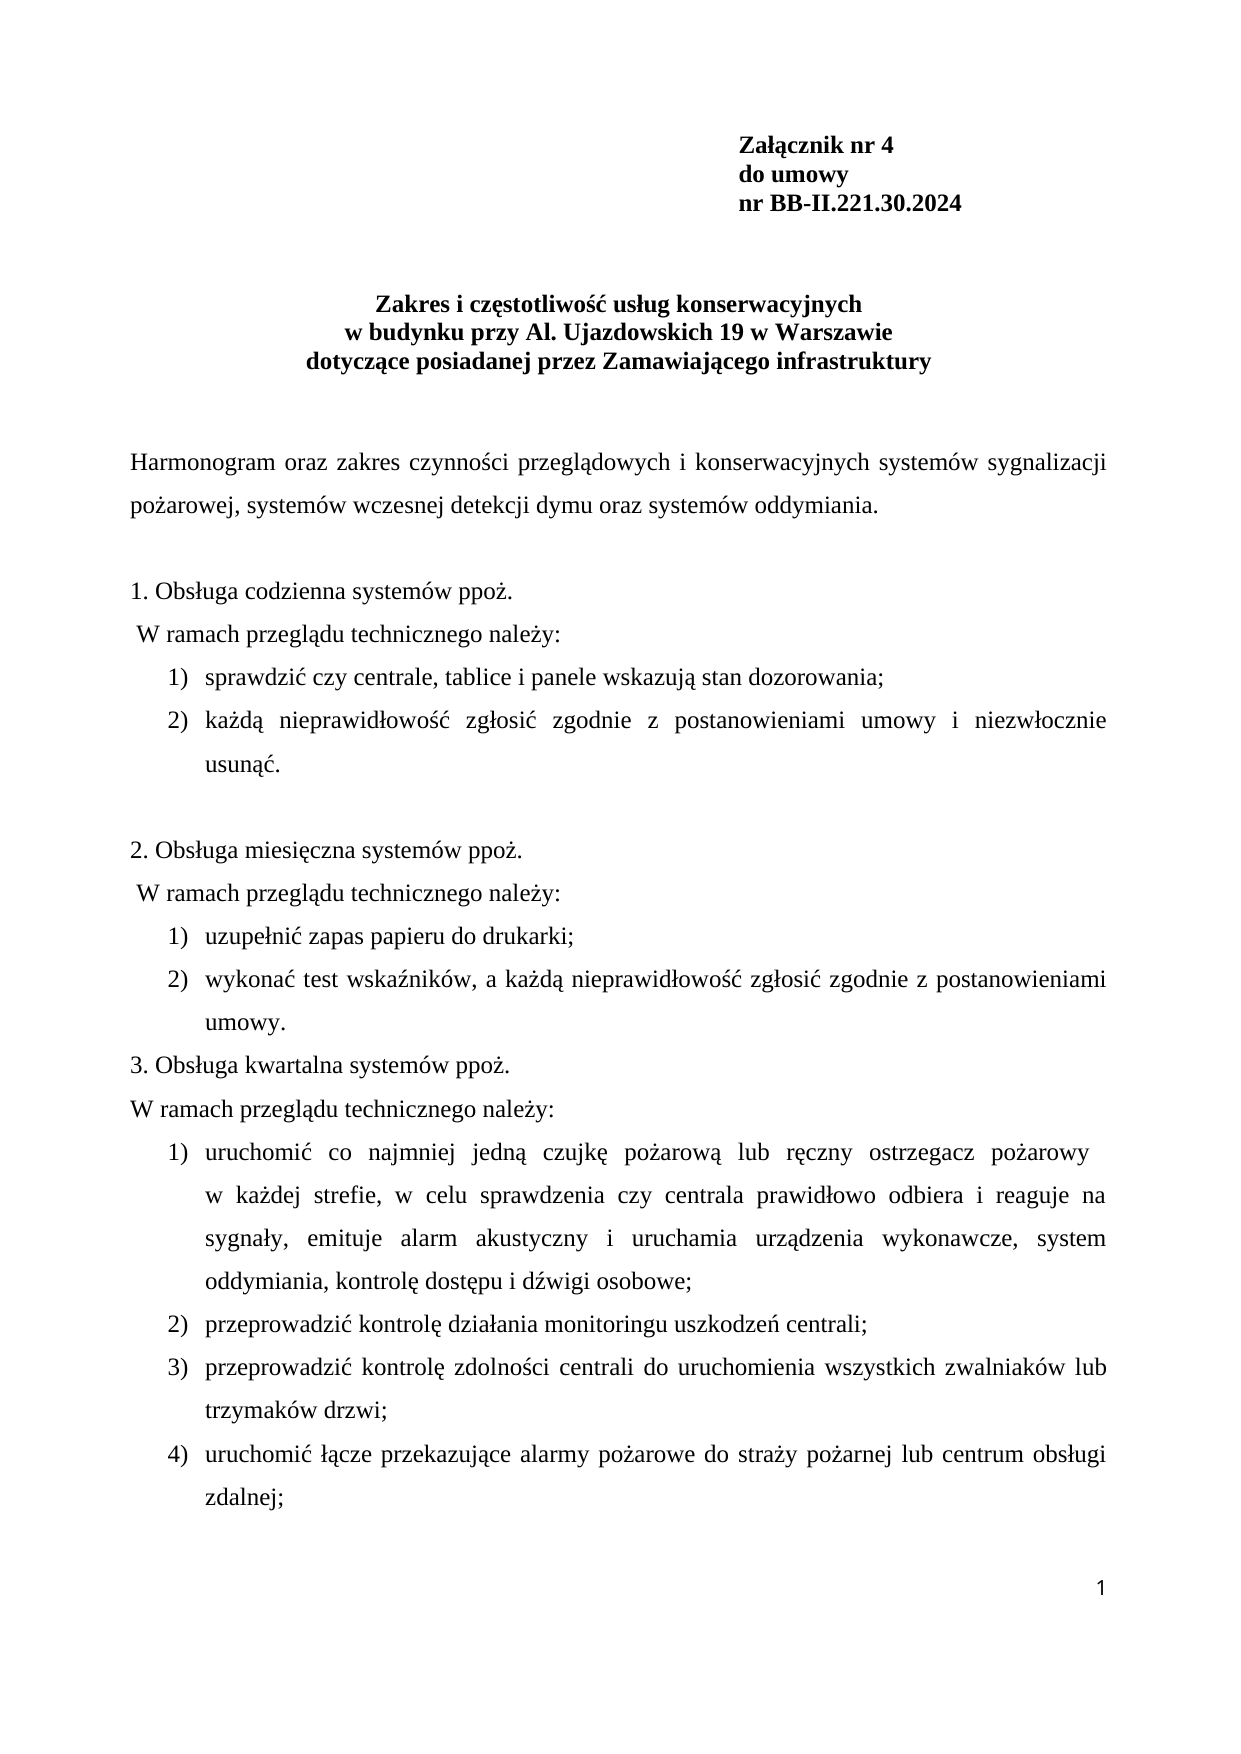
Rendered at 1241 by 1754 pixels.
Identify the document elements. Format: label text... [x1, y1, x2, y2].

text 2. Obsługa miesięczna systemów ppoż. [130, 835, 1107, 864]
text Zakres i częstotliwość usług konserwacyjnych [130, 289, 1107, 317]
list uzupełnić zapas papieru do drukarki; [167, 921, 1107, 950]
text do umowy [738, 159, 1107, 188]
list sprawdzić czy centrale, tablice i panele wskazują stan dozorowania; [167, 662, 1107, 691]
text 1. Obsługa codzienna systemów ppoż. [130, 576, 1107, 605]
list uruchomić co najmniej jedną czujkę pożarową lub ręczny ostrzegacz pożarowy w każdej strefie, w celu sprawdzenia czy centrala prawidłowo odbiera i reaguje na sygnały, emituje alarm akustyczny i uruchamia urządzenia wykonawcze, system oddymiania, kontrolę dostępu i dźwigi osobowe; [167, 1137, 1107, 1295]
text nr BB-II.221.30.2024 [738, 188, 1107, 217]
text W ramach przeglądu technicznego należy: [130, 619, 1107, 648]
text Załącznik nr 4 [738, 131, 1107, 159]
list każdą nieprawidłowość zgłosić zgodnie z postanowieniami umowy i niezwłocznie usunąć. [167, 706, 1107, 777]
list wykonać test wskaźników, a każdą nieprawidłowość zgłosić zgodnie z postanowieniami umowy. [167, 964, 1107, 1036]
text W ramach przeglądu technicznego należy: [130, 1094, 1107, 1122]
list uruchomić łącze przekazujące alarmy pożarowe do straży pożarnej lub centrum obsługi zdalnej; [167, 1439, 1107, 1511]
text w budynku przy Al. Ujazdowskich 19 w Warszawie [130, 317, 1107, 346]
text W ramach przeglądu technicznego należy: [130, 878, 1107, 907]
text dotyczące posiadanej przez Zamawiającego infrastruktury [130, 346, 1107, 375]
list przeprowadzić kontrolę zdolności centrali do uruchomienia wszystkich zwalniaków lub trzymaków drzwi; [167, 1352, 1107, 1424]
text 3. Obsługa kwartalna systemów ppoż. [130, 1051, 1107, 1079]
text Harmonogram oraz zakres czynności przeglądowych i konserwacyjnych systemów sygnalizacji pożarowej, systemów wczesnej detekcji dymu oraz systemów oddymiania. [130, 447, 1107, 519]
list przeprowadzić kontrolę działania monitoringu uszkodzeń centrali; [167, 1309, 1107, 1338]
